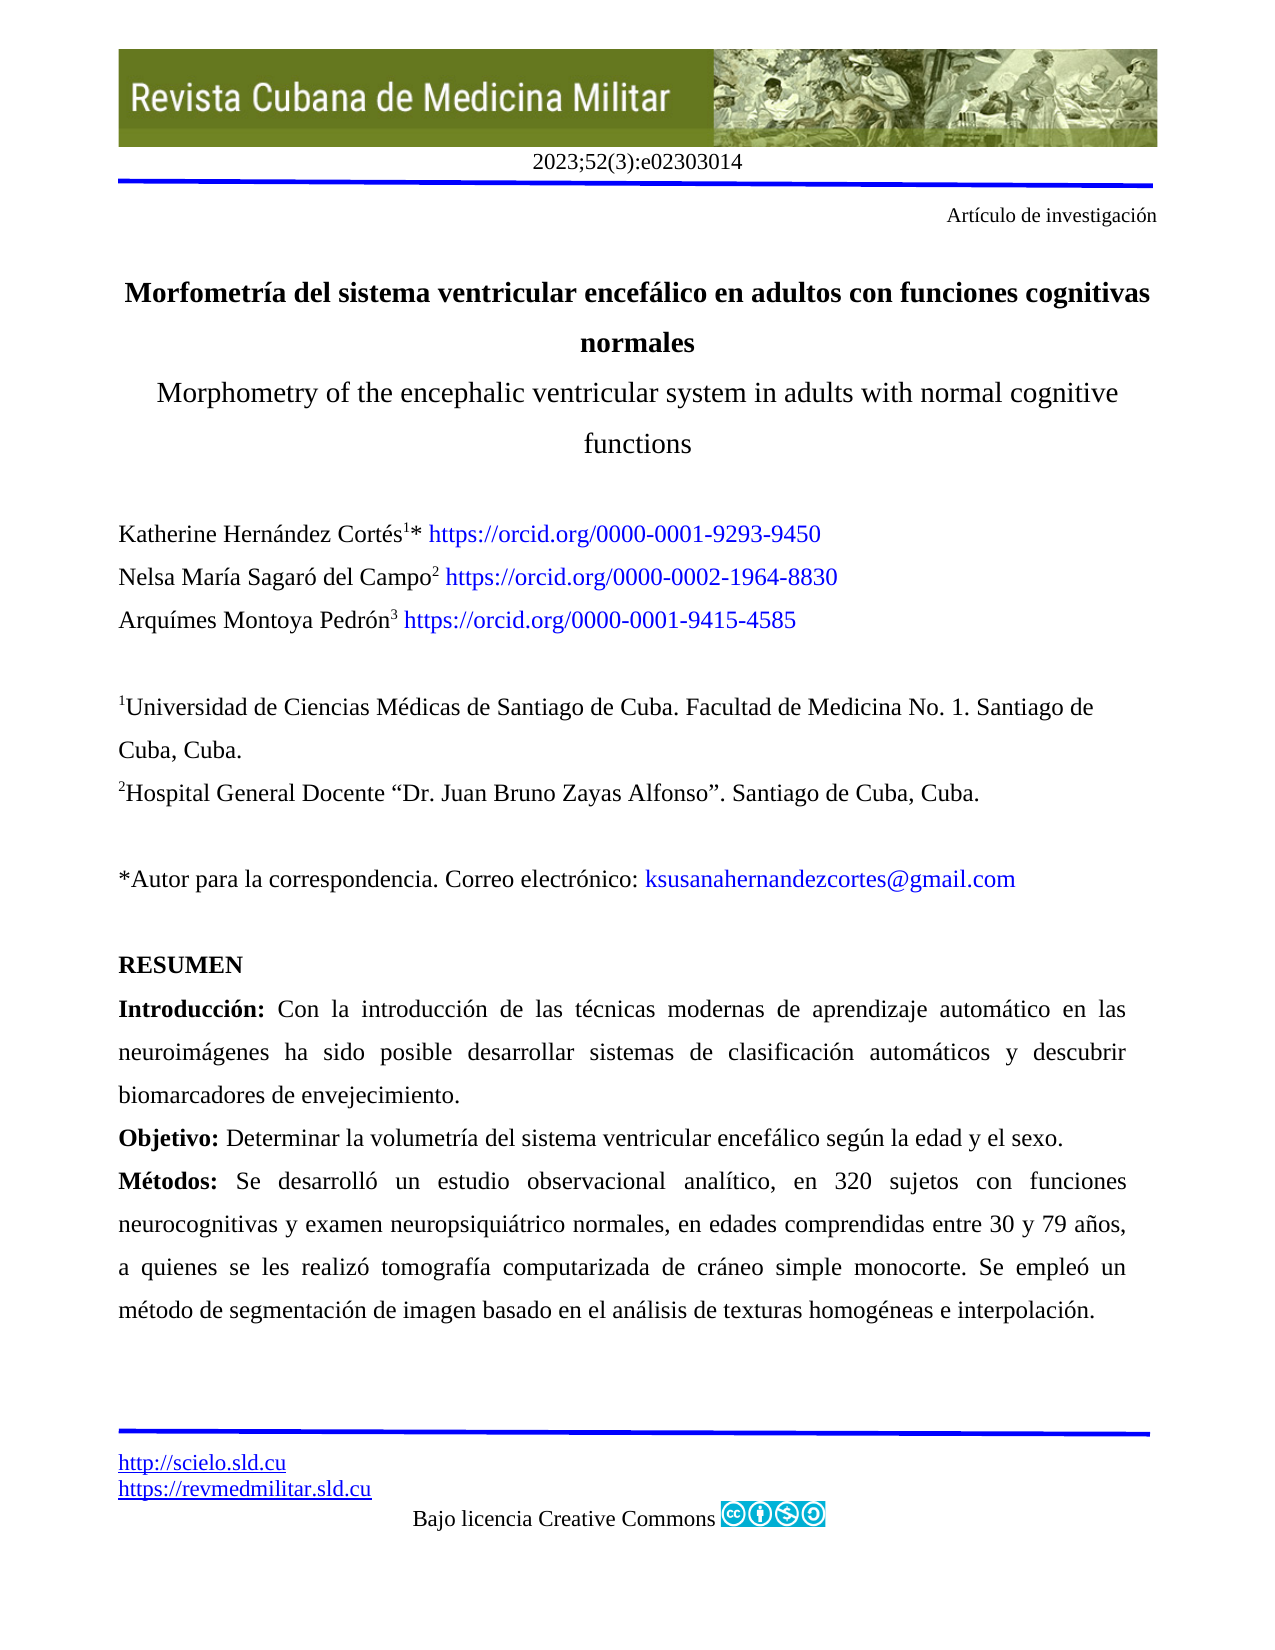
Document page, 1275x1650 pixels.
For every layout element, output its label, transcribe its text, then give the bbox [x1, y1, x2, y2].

text RESUMEN [118, 951, 1127, 979]
text Objetivo: Determinar la volumetría del sistema ventricular encefálico según la edad y el sexo. [118, 1123, 1127, 1152]
text Morphometry of the encephalic ventricular system in adults with normal cognitive functions [118, 376, 1157, 459]
text Métodos: Se desarrolló un estudio observacional analítico, en 320 sujetos con funciones neurocognitivas y examen neuropsiquiátrico normales, en edades comprendidas entre 30 y 79 años, a quienes se les realizó tomografía computarizada de cráneo simple monocorte. Se empleó un método de segmentación de imagen basado en el análisis de texturas homogéneas e interpolación. [118, 1166, 1127, 1324]
text *Autor para la correspondencia. Correo electrónico: ksusanahernandezcortes@gmail.com [118, 864, 1157, 893]
text 1Universidad de Ciencias Médicas de Santiago de Cuba. Facultad de Medicina No. 1. Santiago de Cuba, Cuba. [118, 692, 1157, 764]
picture [720, 1501, 826, 1527]
text Arquímes Montoya Pedrón3 https://orcid.org/0000-0001-9415-4585 [118, 606, 1157, 634]
text 2Hospital General Docente “Dr. Juan Bruno Zayas Alfonso”. Santiago de Cuba, Cuba. [118, 778, 1157, 807]
text Katherine Hernández Cortés1* https://orcid.org/0000-0001-9293-9450 [118, 519, 1157, 548]
text Nelsa María Sagaró del Campo2 https://orcid.org/0000-0002-1964-8830 [118, 562, 1157, 591]
text Introducción: Con la introducción de las técnicas modernas de aprendizaje automático en las neuroimágenes ha sido posible desarrollar sistemas de clasificación automáticos y descubrir biomarcadores de envejecimiento. [118, 994, 1127, 1109]
text Artículo de investigación [118, 203, 1157, 227]
picture [118, 49, 1158, 147]
text Morfometría del sistema ventricular encefálico en adultos con funciones cognitivas normales [118, 275, 1157, 359]
